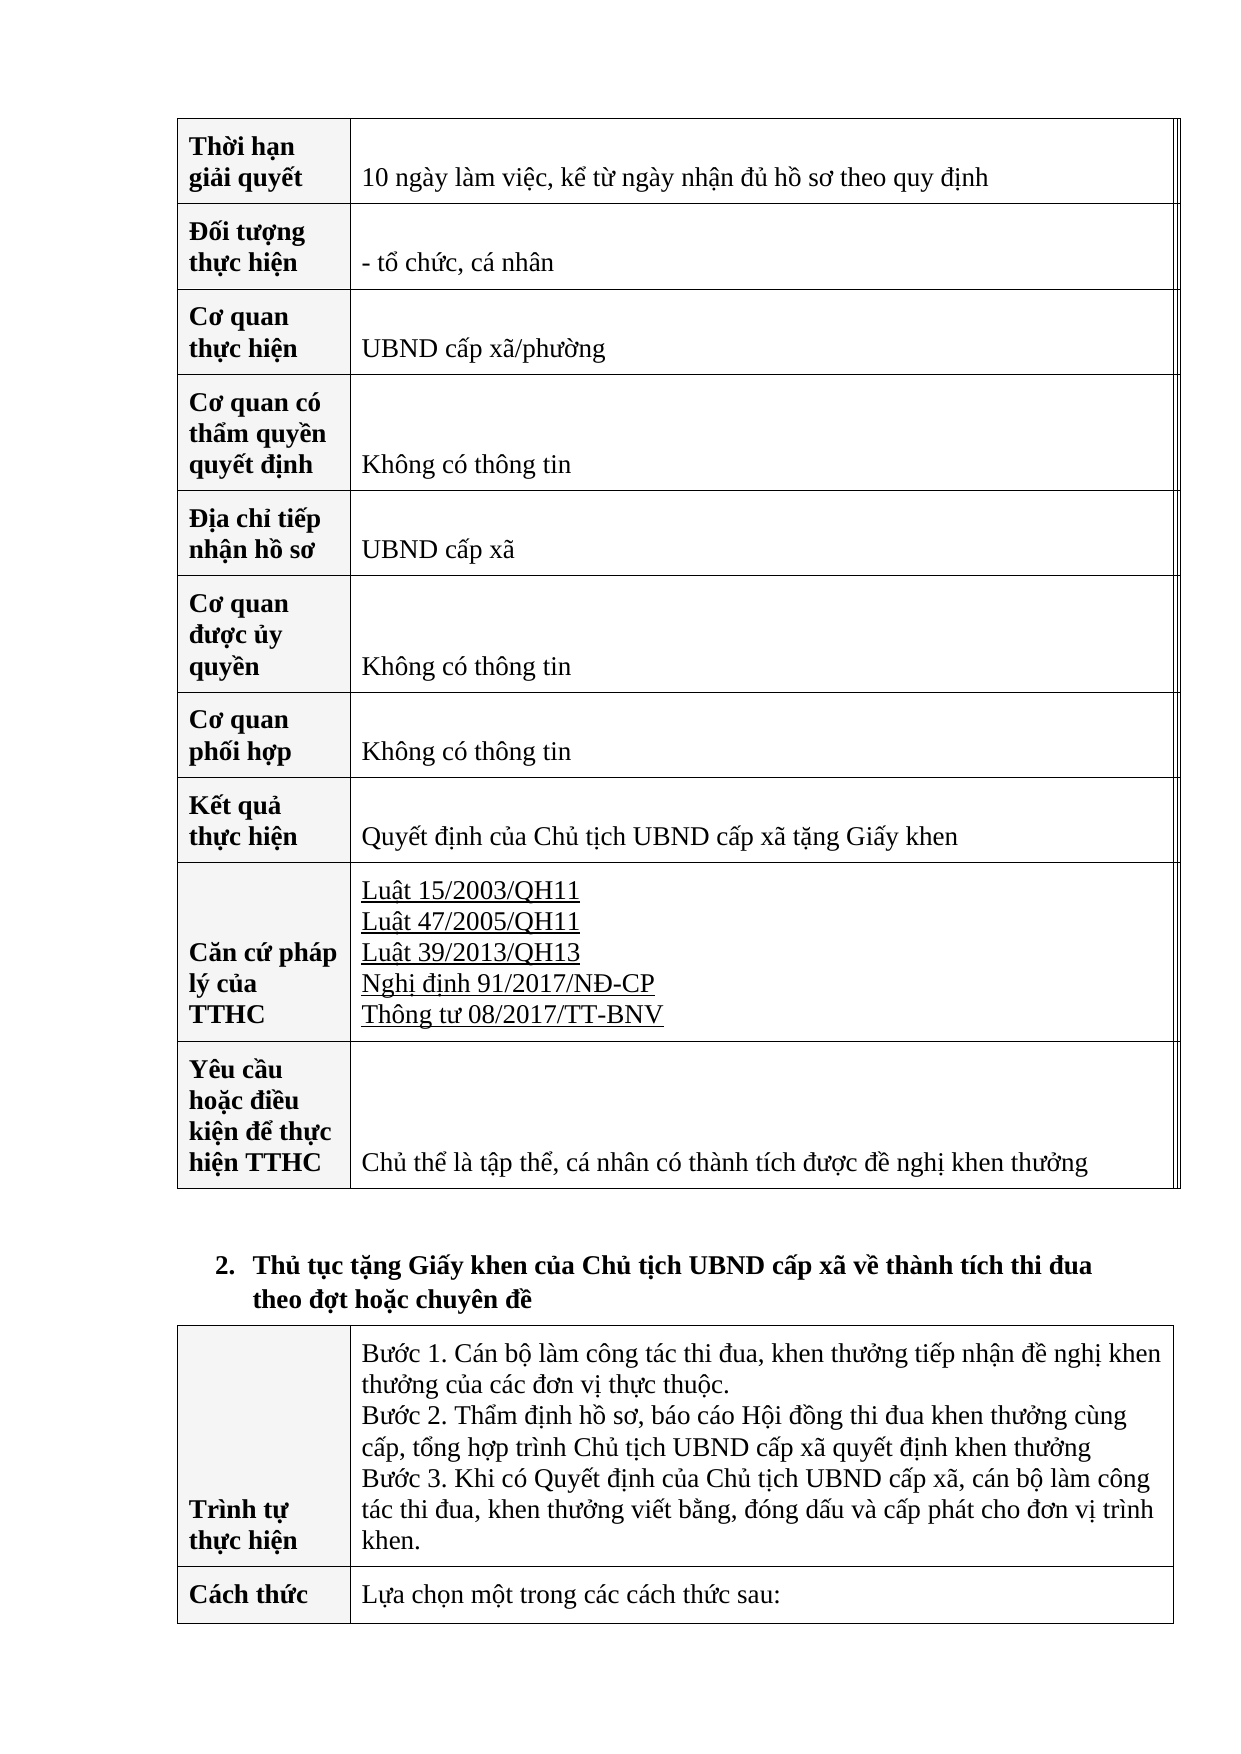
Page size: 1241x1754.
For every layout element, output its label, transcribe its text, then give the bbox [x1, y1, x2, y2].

table_header Trình tự thực hiện [178, 1326, 350, 1566]
table_cell Luật 15/2003/QH11 Luật 47/2005/QH11 Luật 39/2013/QH13 Nghị định 91/2017/NĐ-CP Thông tư 08/2017/TT-BNV [351, 863, 1173, 1041]
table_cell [351, 1567, 1173, 1623]
table_cell Không có thông tin [351, 693, 1173, 777]
table_cell Đối tượng thực hiện [178, 204, 350, 288]
table_cell Thời hạn giải quyết [178, 119, 350, 203]
table_cell Kết quả thực hiện [178, 778, 350, 862]
table_cell Căn cứ pháp lý của TTHC [178, 863, 350, 1041]
table_cell UBND cấp xã [351, 491, 1173, 575]
table_cell 10 ngày làm việc, kể từ ngày nhận đủ hồ sơ theo quy định [351, 119, 1173, 203]
table_cell Cơ quan phối hợp [178, 693, 350, 777]
table_cell Yêu cầu hoặc điều kiện để thực hiện TTHC [178, 1042, 350, 1188]
table_header Bước 1. Cán bộ làm công tác thi đua, khen thưởng tiếp nhận đề nghị khen thưởng của các đơn vị thực thuộc. Bước 2. Thẩm định hồ sơ, báo cáo Hội đồng thi đua khen thưởng cùng cấp, tổng hợp trình Chủ tịch UBND cấp xã quyết định khen thưởng Bước 3. Khi có Quyết định của Chủ tịch UBND cấp xã, cán bộ làm công tác thi đua, khen thưởng viết bằng, đóng dấu và cấp phát cho đơn vị trình khen. [351, 1326, 1173, 1566]
table_cell Chủ thể là tập thể, cá nhân có thành tích được đề nghị khen thưởng [351, 1042, 1173, 1188]
list Thủ tục tặng Giấy khen của Chủ tịch UBND cấp xã về thành tích thi đua theo đợt hoặc chuyên đề [215, 1246, 1122, 1314]
table_cell - tổ chức, cá nhân [351, 204, 1173, 288]
table_cell Không có thông tin [351, 576, 1173, 692]
table_cell Địa chỉ tiếp nhận hồ sơ [178, 491, 350, 575]
table_cell Cơ quan thực hiện [178, 290, 350, 374]
table_cell Cách thức thực hiện [178, 1567, 350, 1623]
table_cell Cơ quan được ủy quyền [178, 576, 350, 692]
table_cell UBND cấp xã/phường [351, 290, 1173, 374]
table_cell Cơ quan có thẩm quyền quyết định [178, 375, 350, 490]
table_cell Quyết định của Chủ tịch UBND cấp xã tặng Giấy khen [351, 778, 1173, 862]
table_cell Không có thông tin [351, 375, 1173, 490]
